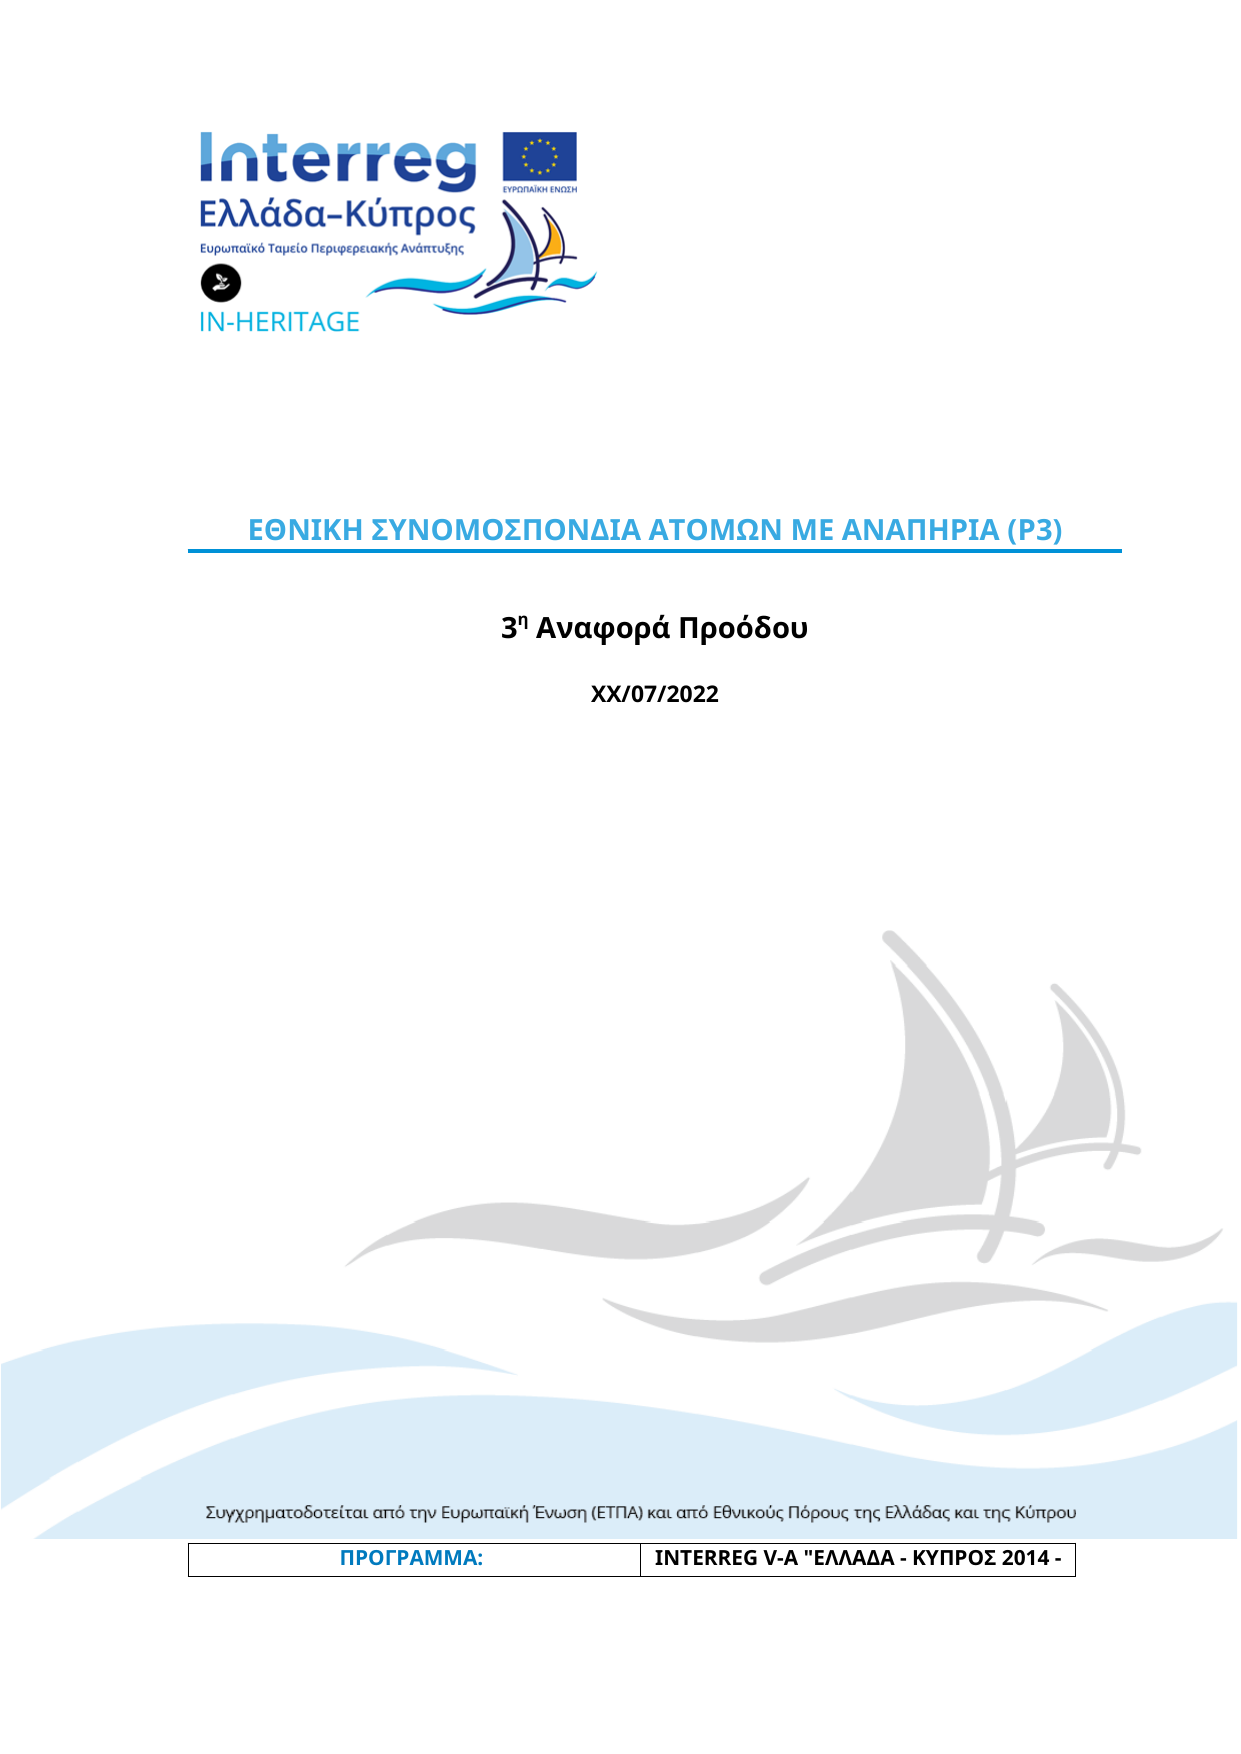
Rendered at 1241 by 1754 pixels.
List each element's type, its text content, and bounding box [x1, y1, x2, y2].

text ΕΘΝΙΚΗ ΣΥΝΟΜΟΣΠΟΝΔΙΑ ΑΤΟΜΩΝ ΜΕ ΑΝΑΠΗΡΙΑ (P3) [187, 509, 1122, 548]
text ΧΧ/07/2022 [187, 678, 1122, 709]
picture [0, 901, 1236, 1538]
text 3η Αναφορά Προόδου [187, 607, 1122, 647]
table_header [641, 1544, 1075, 1576]
picture [187, 118, 625, 352]
table_header ΠΡΟΓΡΑΜΜΑ: [189, 1544, 640, 1576]
